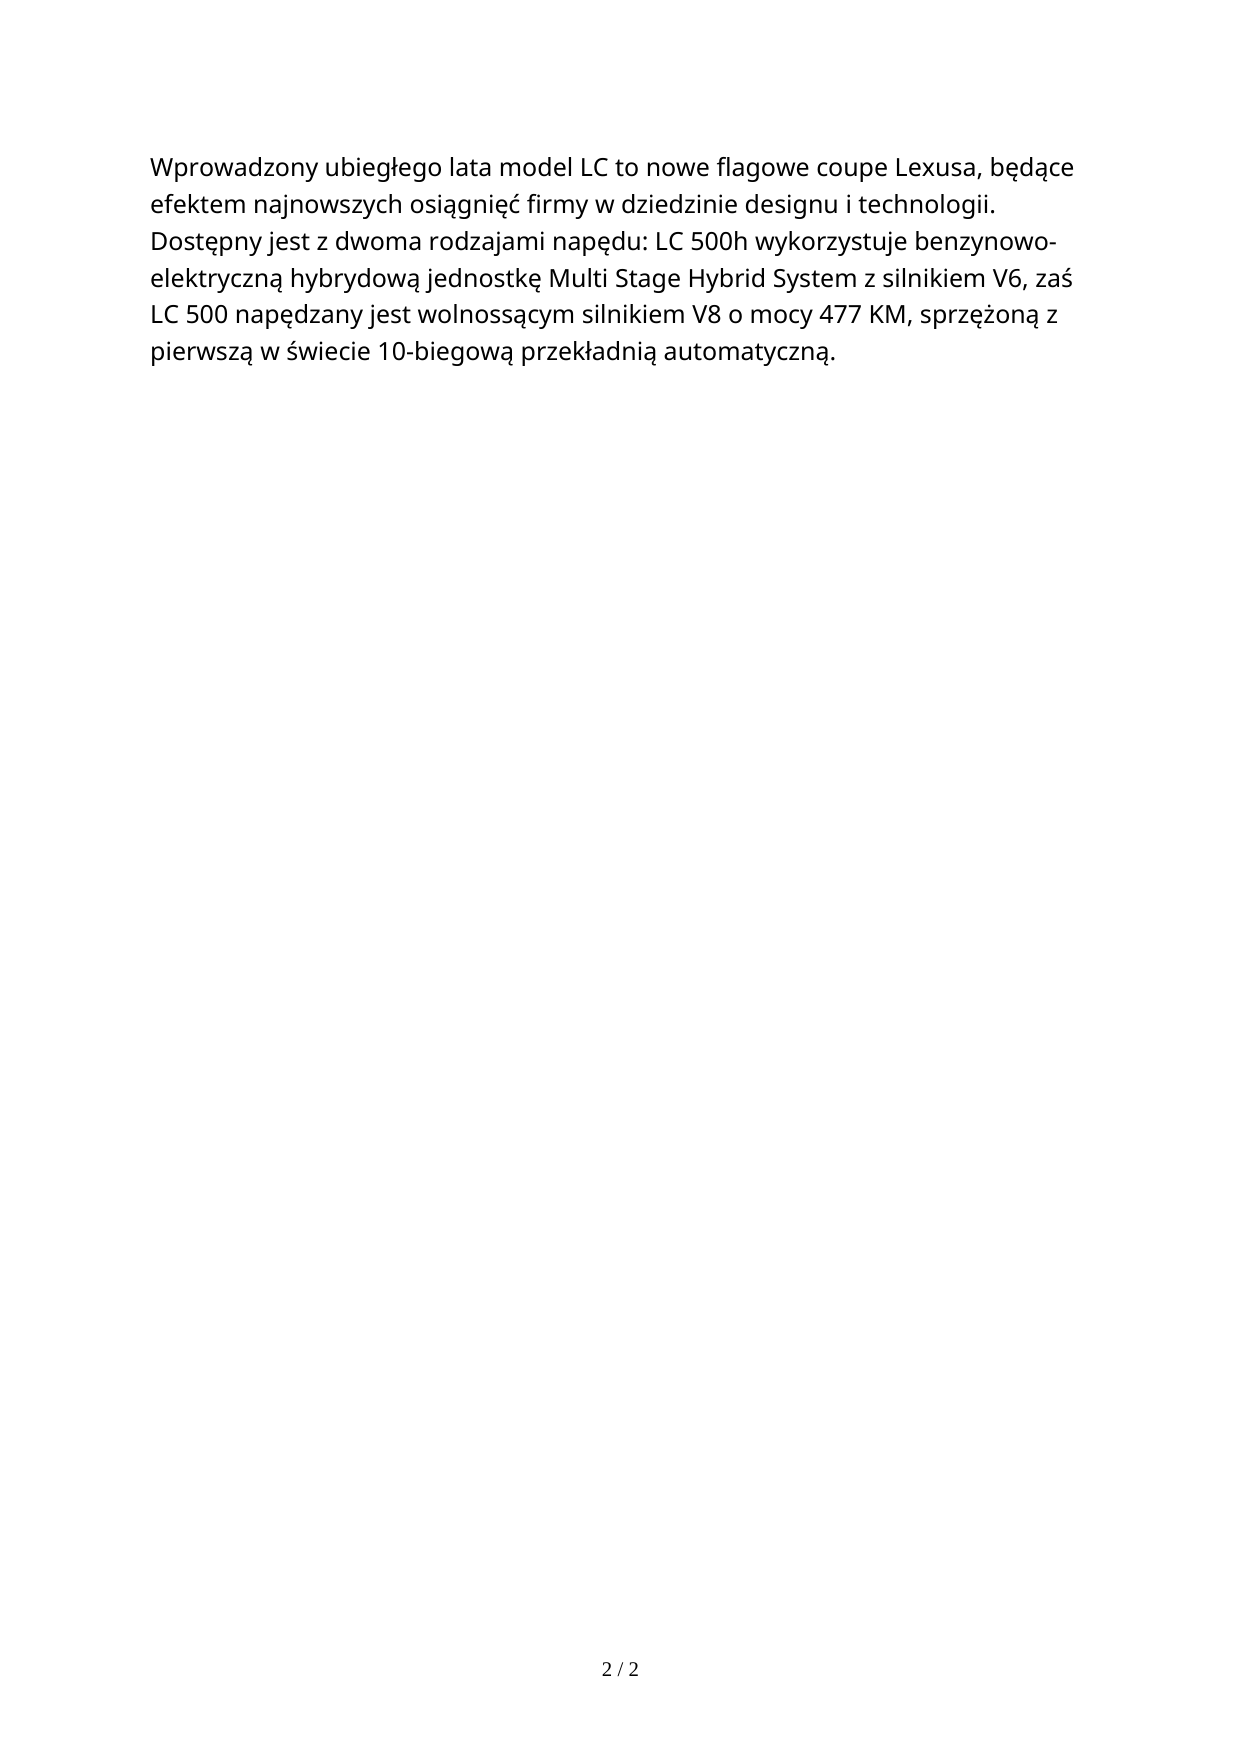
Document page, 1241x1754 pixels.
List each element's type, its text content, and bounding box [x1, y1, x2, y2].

text Wprowadzony ubiegłego lata model LC to nowe flagowe coupe Lexusa, będące efektem najnowszych osiągnięć firmy w dziedzinie designu i technologii. Dostępny jest z dwoma rodzajami napędu: LC 500h wykorzystuje benzynowo-elektryczną hybrydową jednostkę Multi Stage Hybrid System z silnikiem V6, zaś LC 500 napędzany jest wolnossącym silnikiem V8 o mocy 477 KM, sprzężoną z pierwszą w świecie 10-biegową przekładnią automatyczną. [150, 150, 1090, 368]
